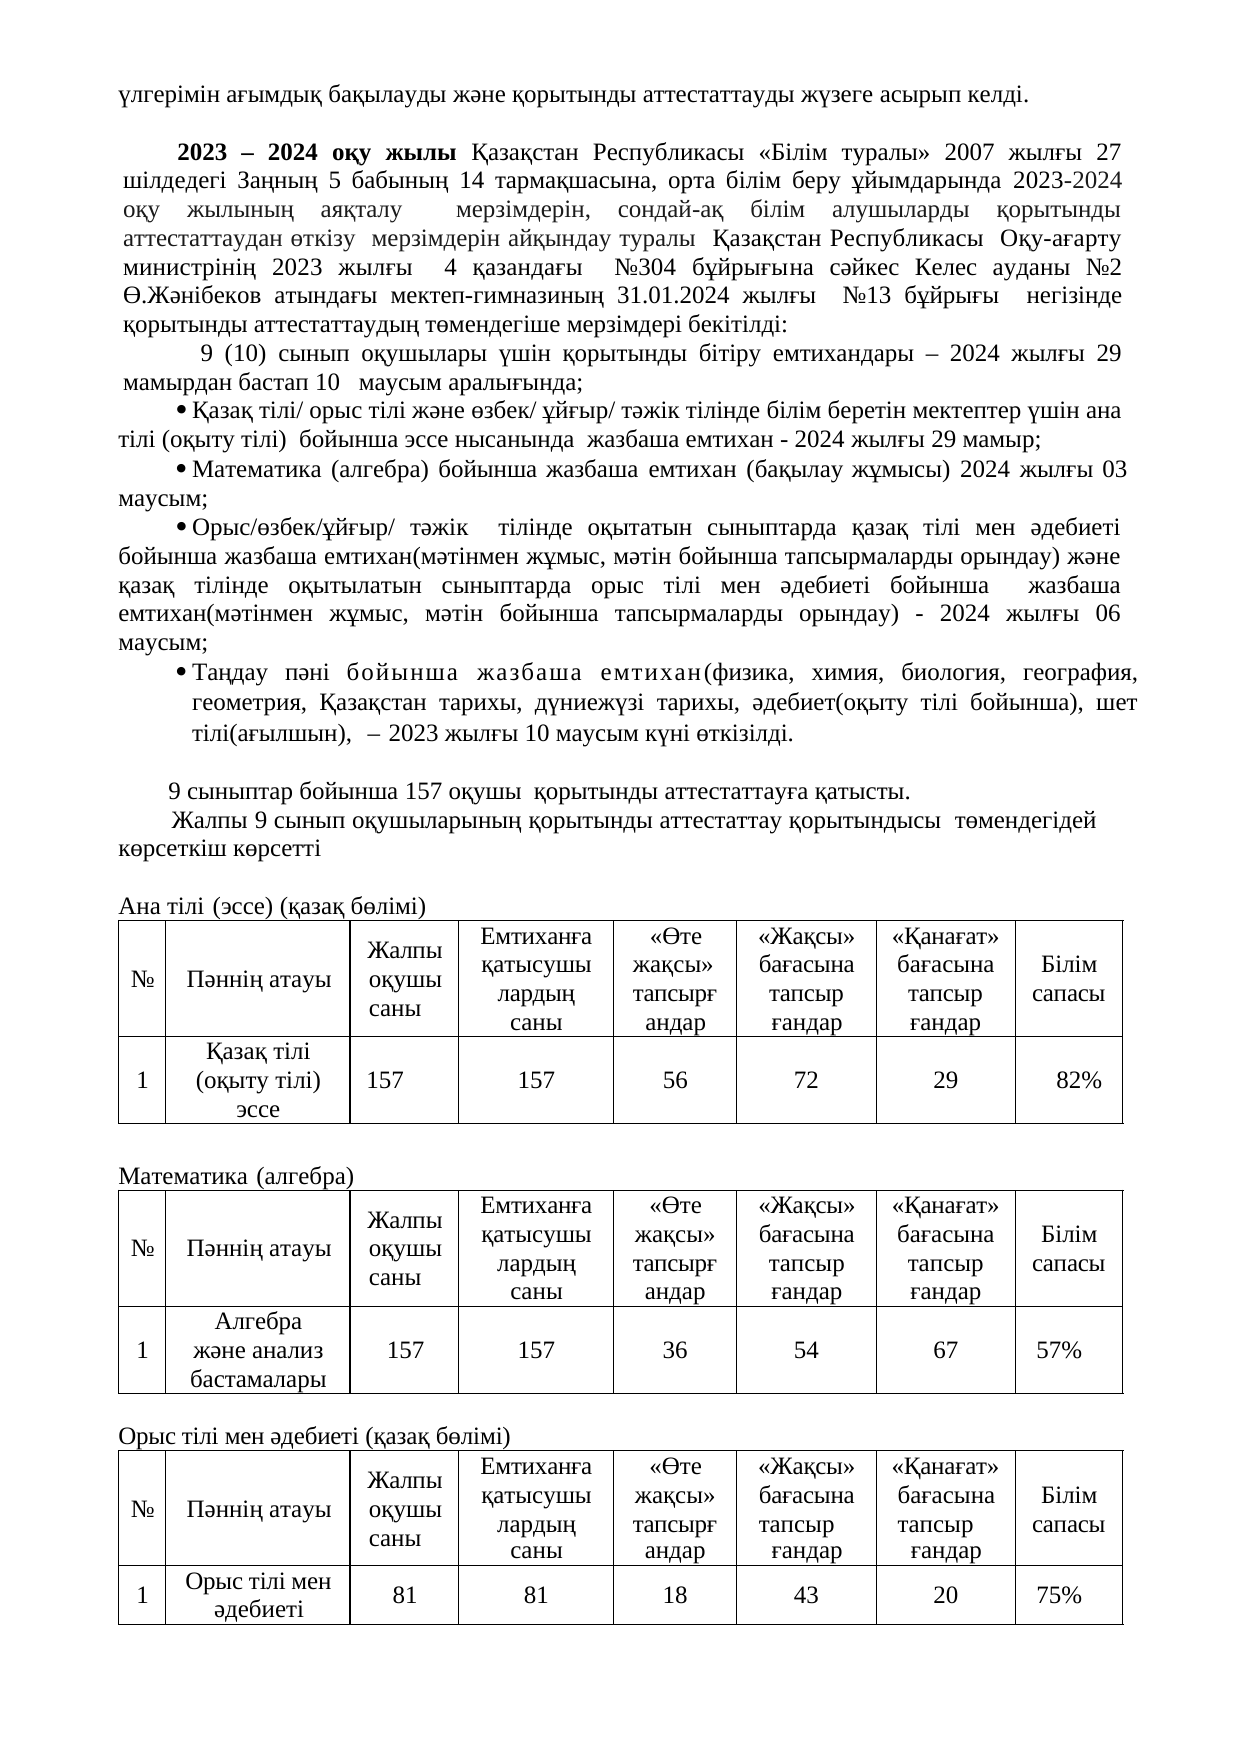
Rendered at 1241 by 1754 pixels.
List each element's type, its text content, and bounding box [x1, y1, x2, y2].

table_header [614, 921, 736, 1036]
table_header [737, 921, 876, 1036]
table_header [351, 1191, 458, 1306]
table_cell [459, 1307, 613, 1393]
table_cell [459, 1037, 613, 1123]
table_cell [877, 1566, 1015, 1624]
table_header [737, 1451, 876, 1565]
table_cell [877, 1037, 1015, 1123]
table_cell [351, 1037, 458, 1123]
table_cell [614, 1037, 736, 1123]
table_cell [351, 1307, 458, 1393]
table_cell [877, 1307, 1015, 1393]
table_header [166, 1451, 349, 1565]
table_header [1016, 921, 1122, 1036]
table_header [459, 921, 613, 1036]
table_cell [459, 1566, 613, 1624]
list Қазақ тілі/ орыс тілі және өзбек/ ұйғыр/ тәжік тілінде білім беретін мектептер үшін ана тілі (оқыту тілі) бойынша эссе нысанында жазбаша емтихан - 2024 жылғы 29 мамыр; [118, 395, 1122, 453]
list Таңдау пәні бойынша жазбаша емтихан(физика, химия, биология, география, геометрия, Қазақстан тарихы, дүниежүзі тарихы, әдебиет(оқыту тілі бойынша), шет тілі(ағылшын), – 2023 жылғы 10 маусым күні өткізілді. [177, 656, 1138, 747]
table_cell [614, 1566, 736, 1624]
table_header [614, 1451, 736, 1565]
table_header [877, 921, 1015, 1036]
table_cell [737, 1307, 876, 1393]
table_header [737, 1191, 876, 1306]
text Орыс тілі мен әдебиеті (қазақ бөлімі) [118, 1421, 1138, 1450]
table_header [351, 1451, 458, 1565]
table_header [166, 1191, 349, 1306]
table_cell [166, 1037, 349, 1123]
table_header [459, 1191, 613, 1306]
text маусым; [118, 483, 1138, 512]
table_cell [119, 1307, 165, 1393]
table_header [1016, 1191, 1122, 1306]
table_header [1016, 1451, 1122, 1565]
text 9 сыныптар бойынша 157 оқушы қорытынды аттестаттауға қатысты. [118, 776, 1138, 805]
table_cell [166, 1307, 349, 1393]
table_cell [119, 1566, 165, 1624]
text 9 (10) сынып оқушылары үшін қорытынды бітіру емтихандары – 2024 жылғы 29 мамырдан бастап 10 маусым аралығында; [123, 338, 1122, 395]
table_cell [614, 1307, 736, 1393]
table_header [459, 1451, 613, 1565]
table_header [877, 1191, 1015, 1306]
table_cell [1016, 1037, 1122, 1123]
list Орыс/өзбек/ұйғыр/ тәжік тілінде оқытатын сыныптарда қазақ тілі мен әдебиеті бойынша жазбаша емтихан(мәтінмен жұмыс, мәтін бойынша тапсырмаларды орындау) және қазақ тілінде оқытылатын сыныптарда орыс тілі мен әдебиеті бойынша жазбаша емтихан(мәтінмен жұмыс, мәтін бойынша тапсырмаларды орындау) - 2024 жылғы 06 маусым; [118, 512, 1121, 656]
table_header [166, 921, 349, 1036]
text Математика (алгебра) [118, 1161, 1138, 1189]
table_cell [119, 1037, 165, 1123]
text Ана тілі (эссе) (қазақ бөлімі) [118, 891, 1138, 920]
text 2023 – 2024 оқу жылы Қазақстан Республикасы «Білім туралы» 2007 жылғы 27 шілдедегі Заңның 5 бабының 14 тармақшасына, орта білім беру ұйымдарында 2023-2024 оқу жылының аяқталу мерзімдерін, сондай-ақ білім алушыларды қорытынды аттестаттаудан өткізу мерзімдерін айқындау туралы Қазақстан Республикасы Оқу-ағарту министрінің 2023 жылғы 4 қазандағы №304 бұйрығына сәйкес Келес ауданы №2 Ө.Жәнібеков атындағы мектеп-гимназиның 31.01.2024 жылғы №13 бұйрығы негізінде қорытынды аттестаттаудың төмендегіше мерзімдері бекітілді: [123, 252, 1122, 338]
text 2023 – 2024 оқу жылы Қазақстан Республикасы «Білім туралы» 2007 жылғы 27 шілдедегі Заңның 5 бабының 14 тармақшасына, орта білім беру ұйымдарында 2023-2024 оқу жылының аяқталу мерзімдерін, сондай-ақ білім алушыларды қорытынды аттестаттаудан өткізу мерзімдерін айқындау туралы Қазақстан Республикасы Оқу-ағарту министрінің 2023 жылғы 4 қазандағы №304 бұйрығына сәйкес Келес ауданы №2 Ө.Жәнібеков атындағы мектеп-гимназиның 31.01.2024 жылғы №13 бұйрығы негізінде қорытынды аттестаттаудың төмендегіше мерзімдері бекітілді: [123, 137, 1122, 194]
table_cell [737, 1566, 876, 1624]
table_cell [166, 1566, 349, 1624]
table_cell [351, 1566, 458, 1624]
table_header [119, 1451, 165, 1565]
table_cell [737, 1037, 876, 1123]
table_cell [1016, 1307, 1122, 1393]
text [118, 79, 1112, 108]
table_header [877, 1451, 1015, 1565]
list Математика (алгебра) бойынша жазбаша емтихан (бақылау жұмысы) 2024 жылғы 03 [177, 453, 1138, 483]
text Жалпы 9 сынып оқушыларының қорытынды аттестаттау қорытындысы төмендегідей көрсеткіш көрсетті [118, 805, 1097, 862]
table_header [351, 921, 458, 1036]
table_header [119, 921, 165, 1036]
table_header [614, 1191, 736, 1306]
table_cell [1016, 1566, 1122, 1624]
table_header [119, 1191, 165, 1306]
